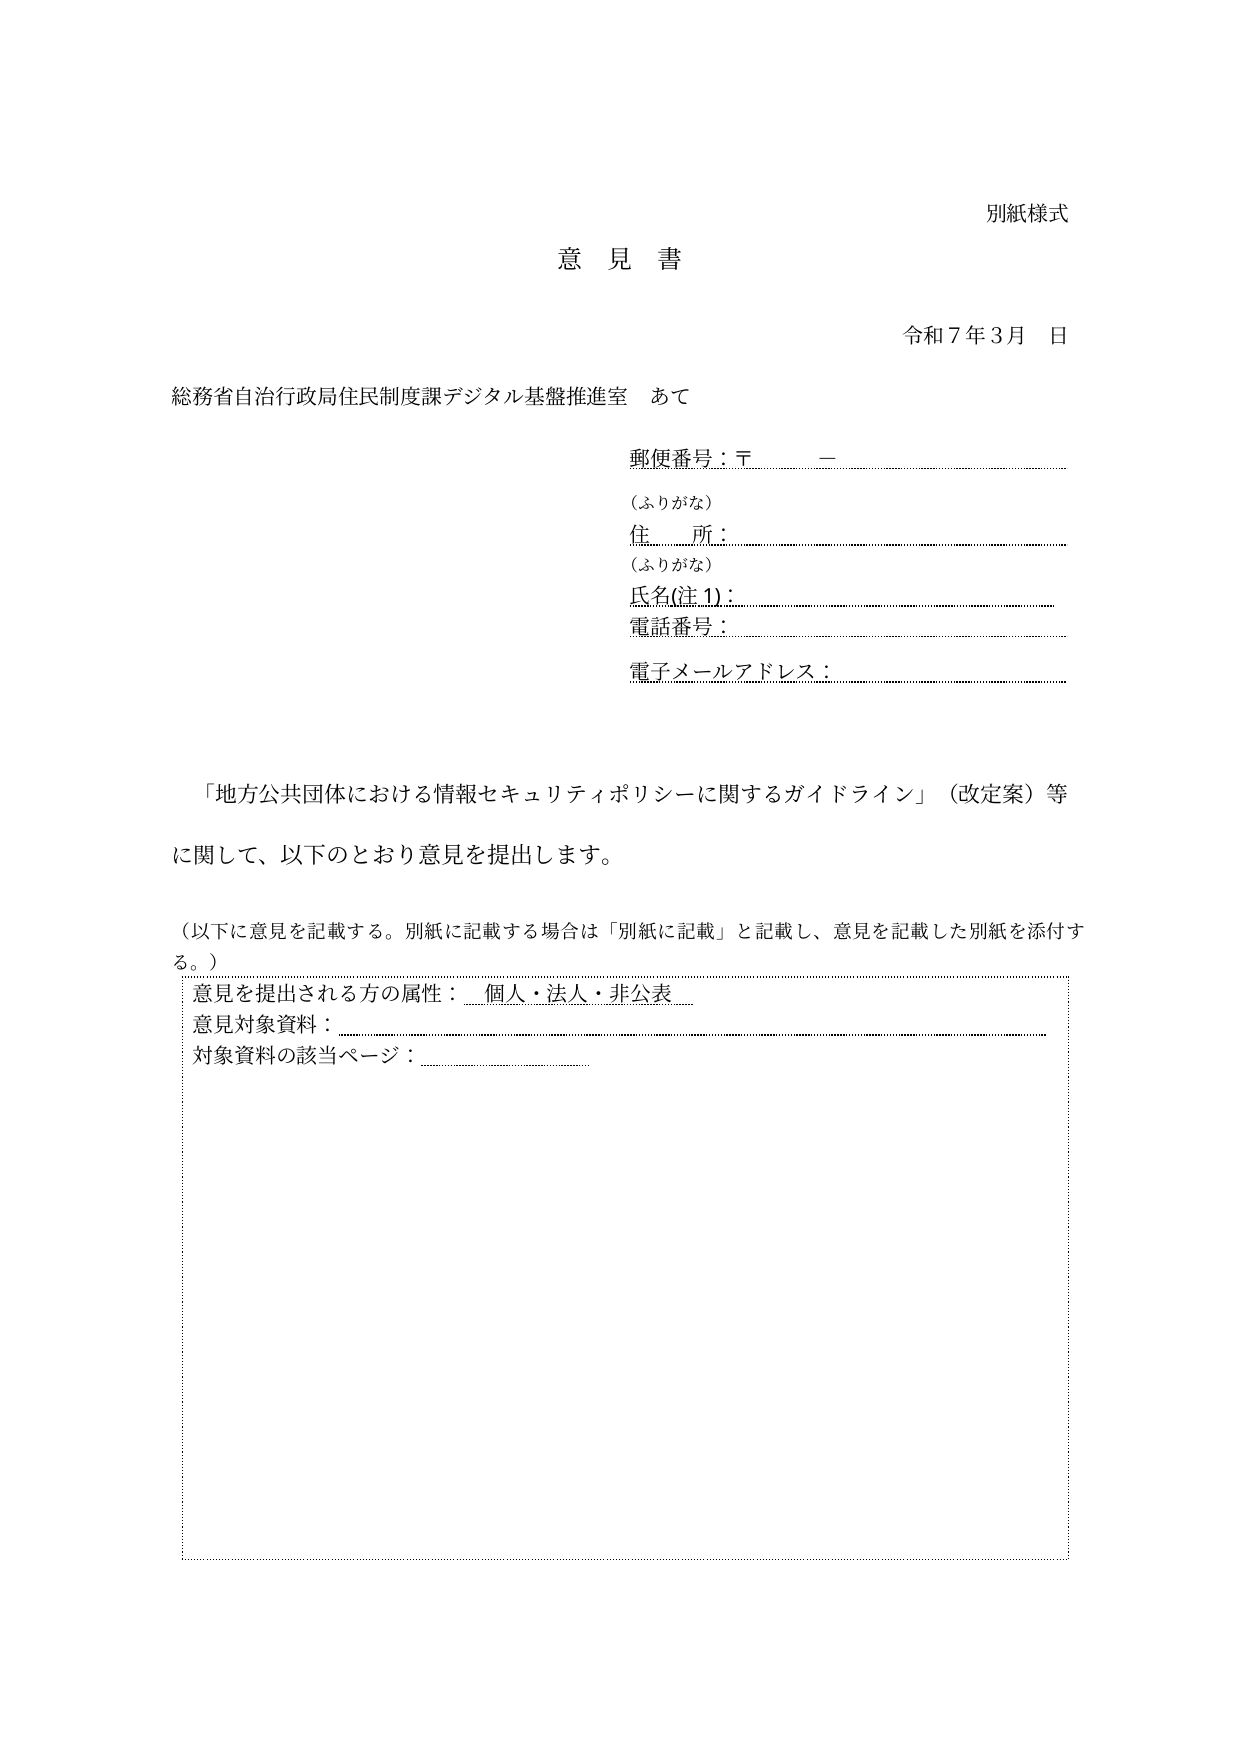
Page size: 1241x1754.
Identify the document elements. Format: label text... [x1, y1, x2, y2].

text 電子メールアドレス： [171, 655, 1069, 686]
text 総務省自治行政局住民制度課デジタル基盤推進室 あて [171, 381, 1069, 411]
text 電話番号： [171, 610, 1069, 640]
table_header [182, 976, 1068, 1559]
text （ふりがな） [171, 548, 1069, 579]
text 別紙様式 [171, 197, 1069, 227]
text 令和７年３月 日 [171, 319, 1069, 350]
text 氏名(注1)： [171, 579, 1069, 610]
text （ふりがな） [171, 487, 1069, 518]
text 住 所： [171, 518, 1069, 548]
text 郵便番号：〒 － [171, 442, 1069, 472]
text 意 見 書 [171, 227, 1069, 289]
text （以下に意見を記載する。別紙に記載する場合は「別紙に記載」と記載し、意見を記載した別紙を添付する。） [171, 915, 1091, 976]
text 「地方公共団体における情報セキュリティポリシーに関するガイドライン」（改定案）等に関して、以下のとおり意見を提出します。 [171, 762, 1069, 884]
